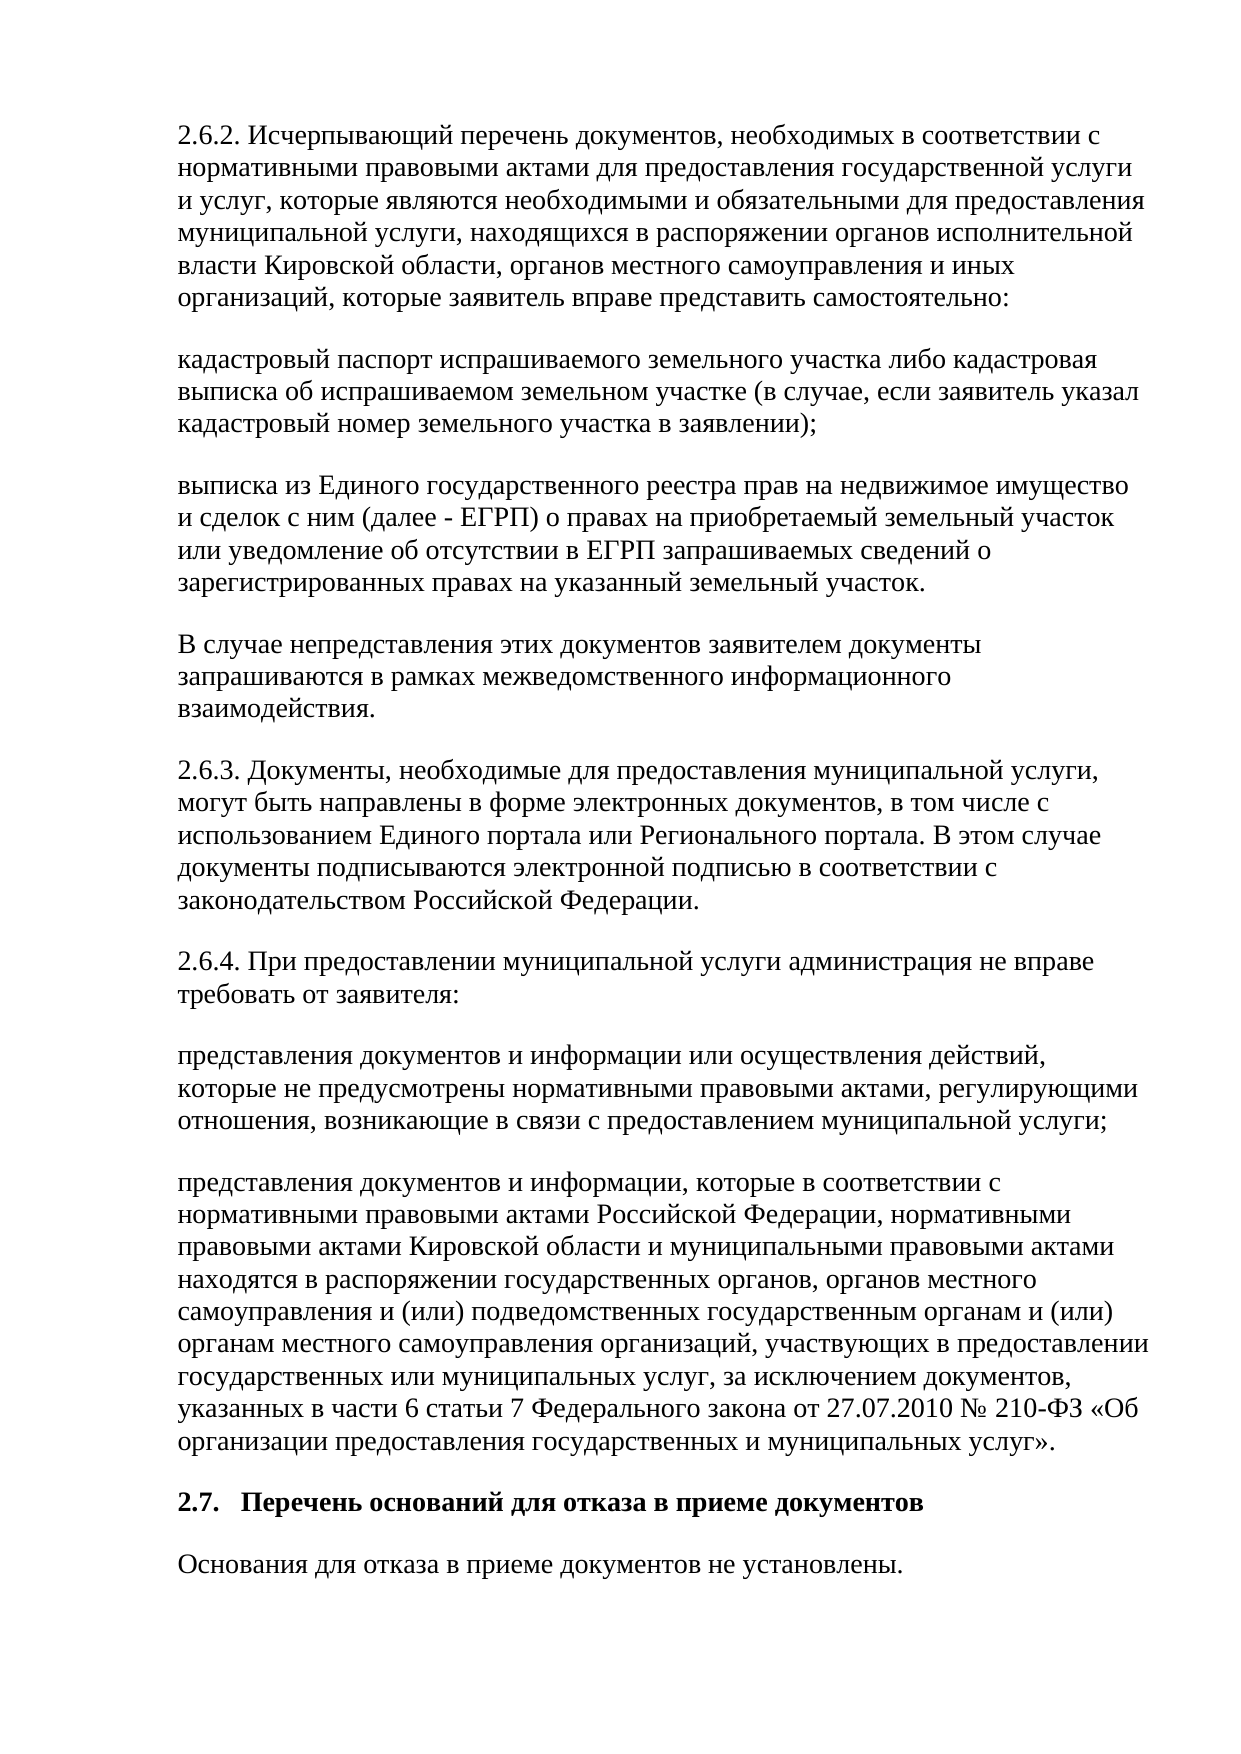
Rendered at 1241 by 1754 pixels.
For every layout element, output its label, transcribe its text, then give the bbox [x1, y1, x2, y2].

text 2.6.3. Документы, необходимые для предоставления муниципальной услуги, могут быть направлены в форме электронных документов, в том числе с использованием Единого портала или Регионального портала. В этом случае документы подписываются электронной подписью в соответствии с законодательством Российской Федерации. [177, 753, 1152, 915]
text 2.6.2. Исчерпывающий перечень документов, необходимых в соответствии с нормативными правовыми актами для предоставления государственной услуги и услуг, которые являются необходимыми и обязательными для предоставления муниципальной услуги, находящихся в распоряжении органов исполнительной власти Кировской области, органов местного самоуправления и иных организаций, которые заявитель вправе представить самостоятельно: [177, 118, 1152, 312]
text 2.7. Перечень оснований для отказа в приеме документов [177, 1485, 1152, 1518]
text 2.6.4. При предоставлении муниципальной услуги администрация не вправе требовать от заявителя: [177, 944, 1152, 1009]
text В случае непредставления этих документов заявителем документы запрашиваются в рамках межведомственного информационного взаимодействия. [177, 627, 1152, 724]
text Основания для отказа в приеме документов не установлены. [177, 1547, 1152, 1579]
text выписка из Единого государственного реестра прав на недвижимое имущество и сделок с ним (далее - ЕГРП) о правах на приобретаемый земельный участок или уведомление об отсутствии в ЕГРП запрашиваемых сведений о зарегистрированных правах на указанный земельный участок. [177, 468, 1152, 598]
text представления документов и информации, которые в соответствии с нормативными правовыми актами Российской Федерации, нормативными правовыми актами Кировской области и муниципальными правовыми актами находятся в распоряжении государственных органов, органов местного самоуправления и (или) подведомственных государственным органам и (или) органам местного самоуправления организаций, участвующих в предоставлении государственных или муниципальных услуг, за исключением документов, указанных в части 6 статьи 7 Федерального закона от 27.07.2010 № 210-ФЗ «Об организации предоставления государственных и муниципальных услуг». [177, 1164, 1152, 1456]
text кадастровый паспорт испрашиваемого земельного участка либо кадастровая выписка об испрашиваемом земельном участке (в случае, если заявитель указал кадастровый номер земельного участка в заявлении); [177, 342, 1152, 439]
text представления документов и информации или осуществления действий, которые не предусмотрены нормативными правовыми актами, регулирующими отношения, возникающие в связи с предоставлением муниципальной услуги; [177, 1038, 1152, 1135]
